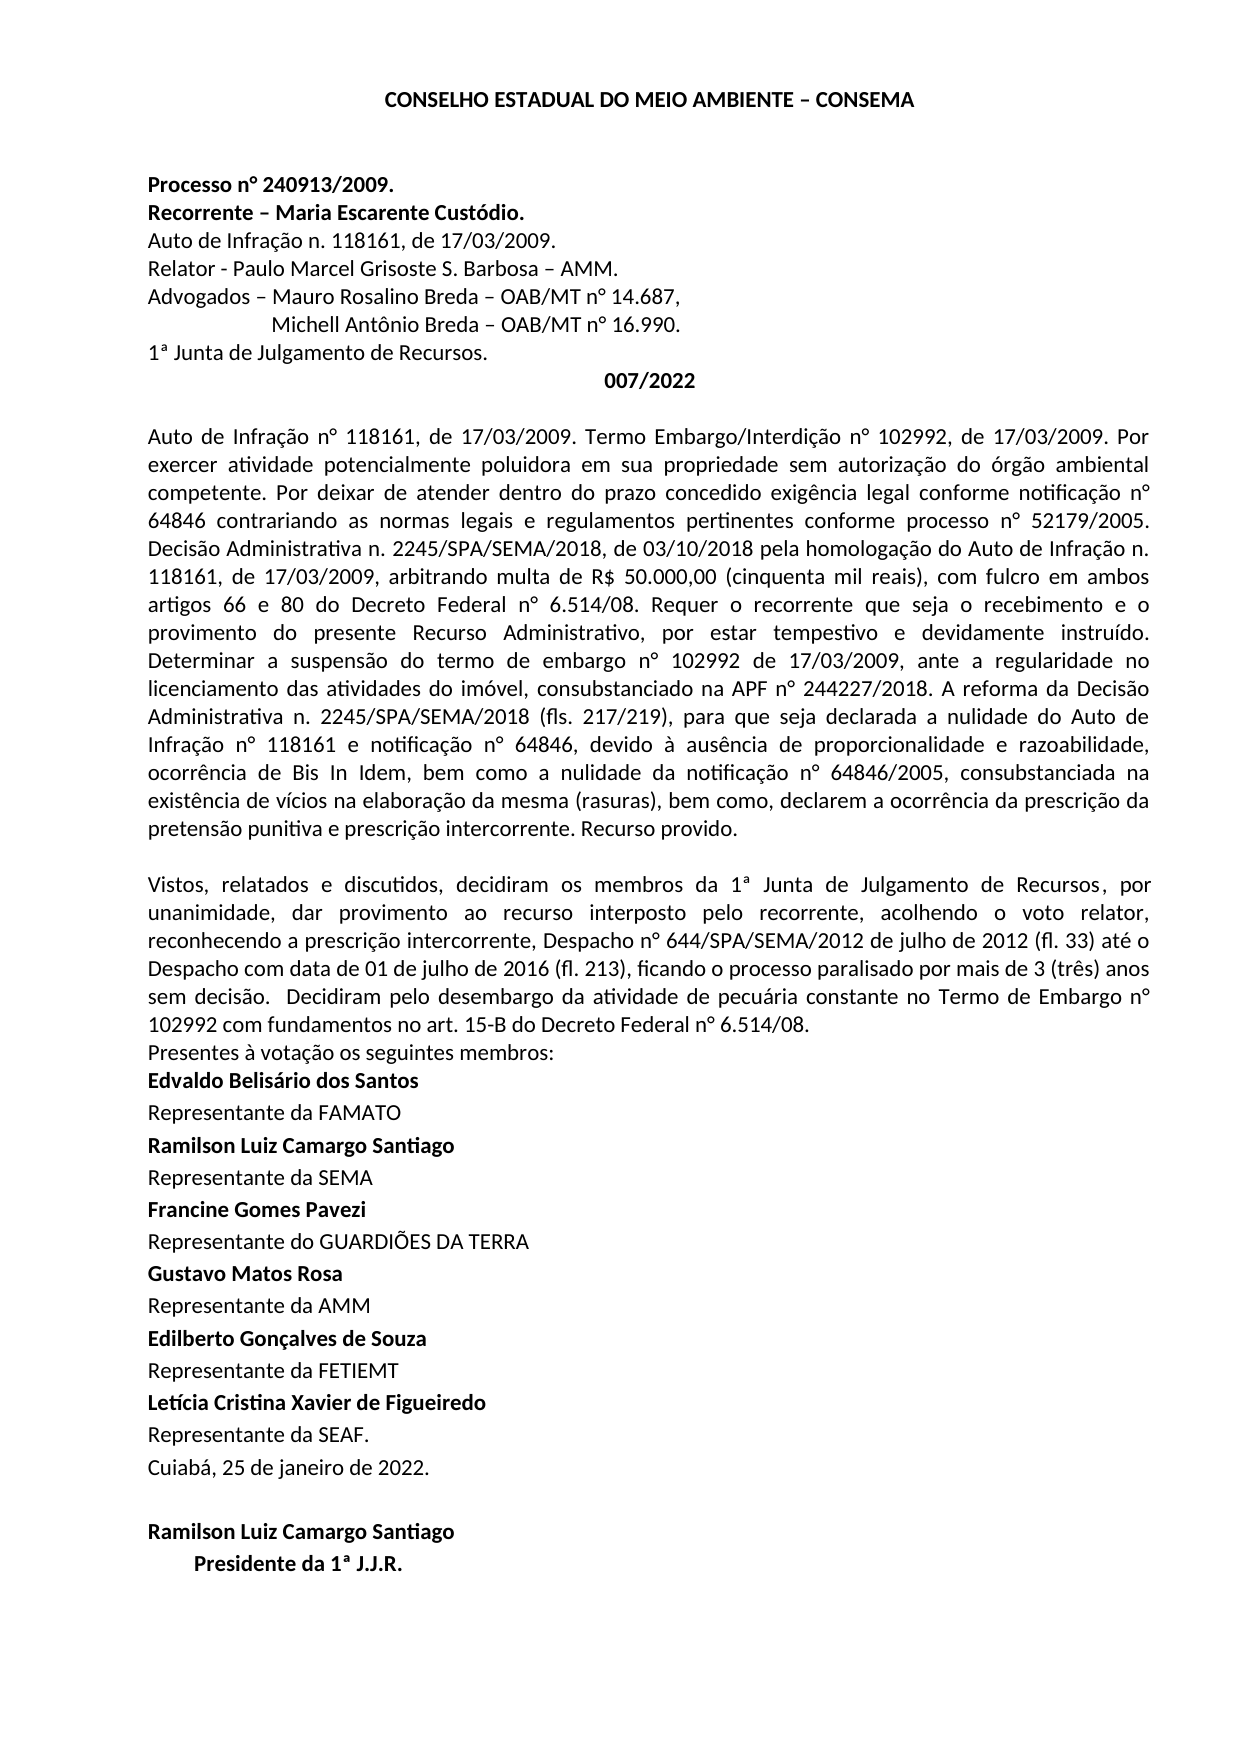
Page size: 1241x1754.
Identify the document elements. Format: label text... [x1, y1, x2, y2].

text Relator - Paulo Marcel Grisoste S. Barbosa – AMM. [148, 254, 1152, 282]
text Francine Gomes Pavezi [148, 1195, 1152, 1223]
text Representante da FAMATO [148, 1098, 1152, 1127]
text CONSELHO ESTADUAL DO MEIO AMBIENTE – CONSEMA [148, 86, 1152, 114]
text Vistos, relatados e discutidos, decidiram os membros da 1ª Junta de Julgamento de Recursos, por unanimidade, dar provimento ao recurso interposto pelo recorrente, acolhendo o voto relator, reconhecendo a prescrição intercorrente, Despacho n° 644/SPA/SEMA/2012 de julho de 2012 (fl. 33) até o Despacho com data de 01 de julho de 2016 (fl. 213), ficando o processo paralisado por mais de 3 (três) anos sem decisão. Decidiram pelo desembargo da atividade de pecuária constante no Termo de Embargo n° 102992 com fundamentos no art. 15-B do Decreto Federal n° 6.514/08. [148, 870, 1152, 1038]
text Ramilson Luiz Camargo Santiago [148, 1131, 1152, 1159]
text Processo n° 240913/2009. [148, 170, 1152, 198]
text Michell Antônio Breda – OAB/MT n° 16.990. [148, 310, 1152, 338]
text Presentes à votação os seguintes membros: [148, 1038, 1152, 1066]
text Representante da FETIEMT [148, 1356, 1152, 1384]
text Recorrente – Maria Escarente Custódio. [148, 198, 1152, 226]
text Edvaldo Belisário dos Santos [148, 1066, 1152, 1094]
text Letícia Cristina Xavier de Figueiredo [148, 1388, 1152, 1416]
text Gustavo Matos Rosa [148, 1259, 1152, 1287]
text 1ª Junta de Julgamento de Recursos. [148, 338, 1152, 366]
text Representante da AMM [148, 1292, 1152, 1320]
text Cuiabá, 25 de janeiro de 2022. [148, 1453, 1152, 1481]
text 007/2022 [148, 366, 1152, 394]
text Representante do GUARDIÕES DA TERRA [148, 1227, 1152, 1255]
text Representante da SEAF. [148, 1420, 1152, 1448]
text Auto de Infração n° 118161, de 17/03/2009. Termo Embargo/Interdição n° 102992, de 17/03/2009. Por exercer atividade potencialmente poluidora em sua propriedade sem autorização do órgão ambiental competente. Por deixar de atender dentro do prazo concedido exigência legal conforme notificação n° 64846 contrariando as normas legais e regulamentos pertinentes conforme processo n° 52179/2005. Decisão Administrativa n. 2245/SPA/SEMA/2018, de 03/10/2018 pela homologação do Auto de Infração n. 118161, de 17/03/2009, arbitrando multa de R$ 50.000,00 (cinquenta mil reais), com fulcro em ambos artigos 66 e 80 do Decreto Federal n° 6.514/08. Requer o recorrente que seja o recebimento e o provimento do presente Recurso Administrativo, por estar tempestivo e devidamente instruído. Determinar a suspensão do termo de embargo n° 102992 de 17/03/2009, ante a regularidade no licenciamento das atividades do imóvel, consubstanciado na APF n° 244227/2018. A reforma da Decisão Administrativa n. 2245/SPA/SEMA/2018 (fls. 217/219), para que seja declarada a nulidade do Auto de Infração n° 118161 e notificação n° 64846, devido à ausência de proporcionalidade e razoabilidade, ocorrência de Bis In Idem, bem como a nulidade da notificação n° 64846/2005, consubstanciada na existência de vícios na elaboração da mesma (rasuras), bem como, declarem a ocorrência da prescrição da pretensão punitiva e prescrição intercorrente. Recurso provido. [148, 422, 1152, 842]
text Representante da SEMA [148, 1163, 1152, 1191]
text Auto de Infração n. 118161, de 17/03/2009. [148, 226, 1152, 254]
text Presidente da 1ª J.J.R. [148, 1549, 1152, 1577]
text Advogados – Mauro Rosalino Breda – OAB/MT n° 14.687, [148, 282, 1152, 310]
text Ramilson Luiz Camargo Santiago [148, 1517, 1152, 1545]
text Edilberto Gonçalves de Souza [148, 1324, 1152, 1352]
